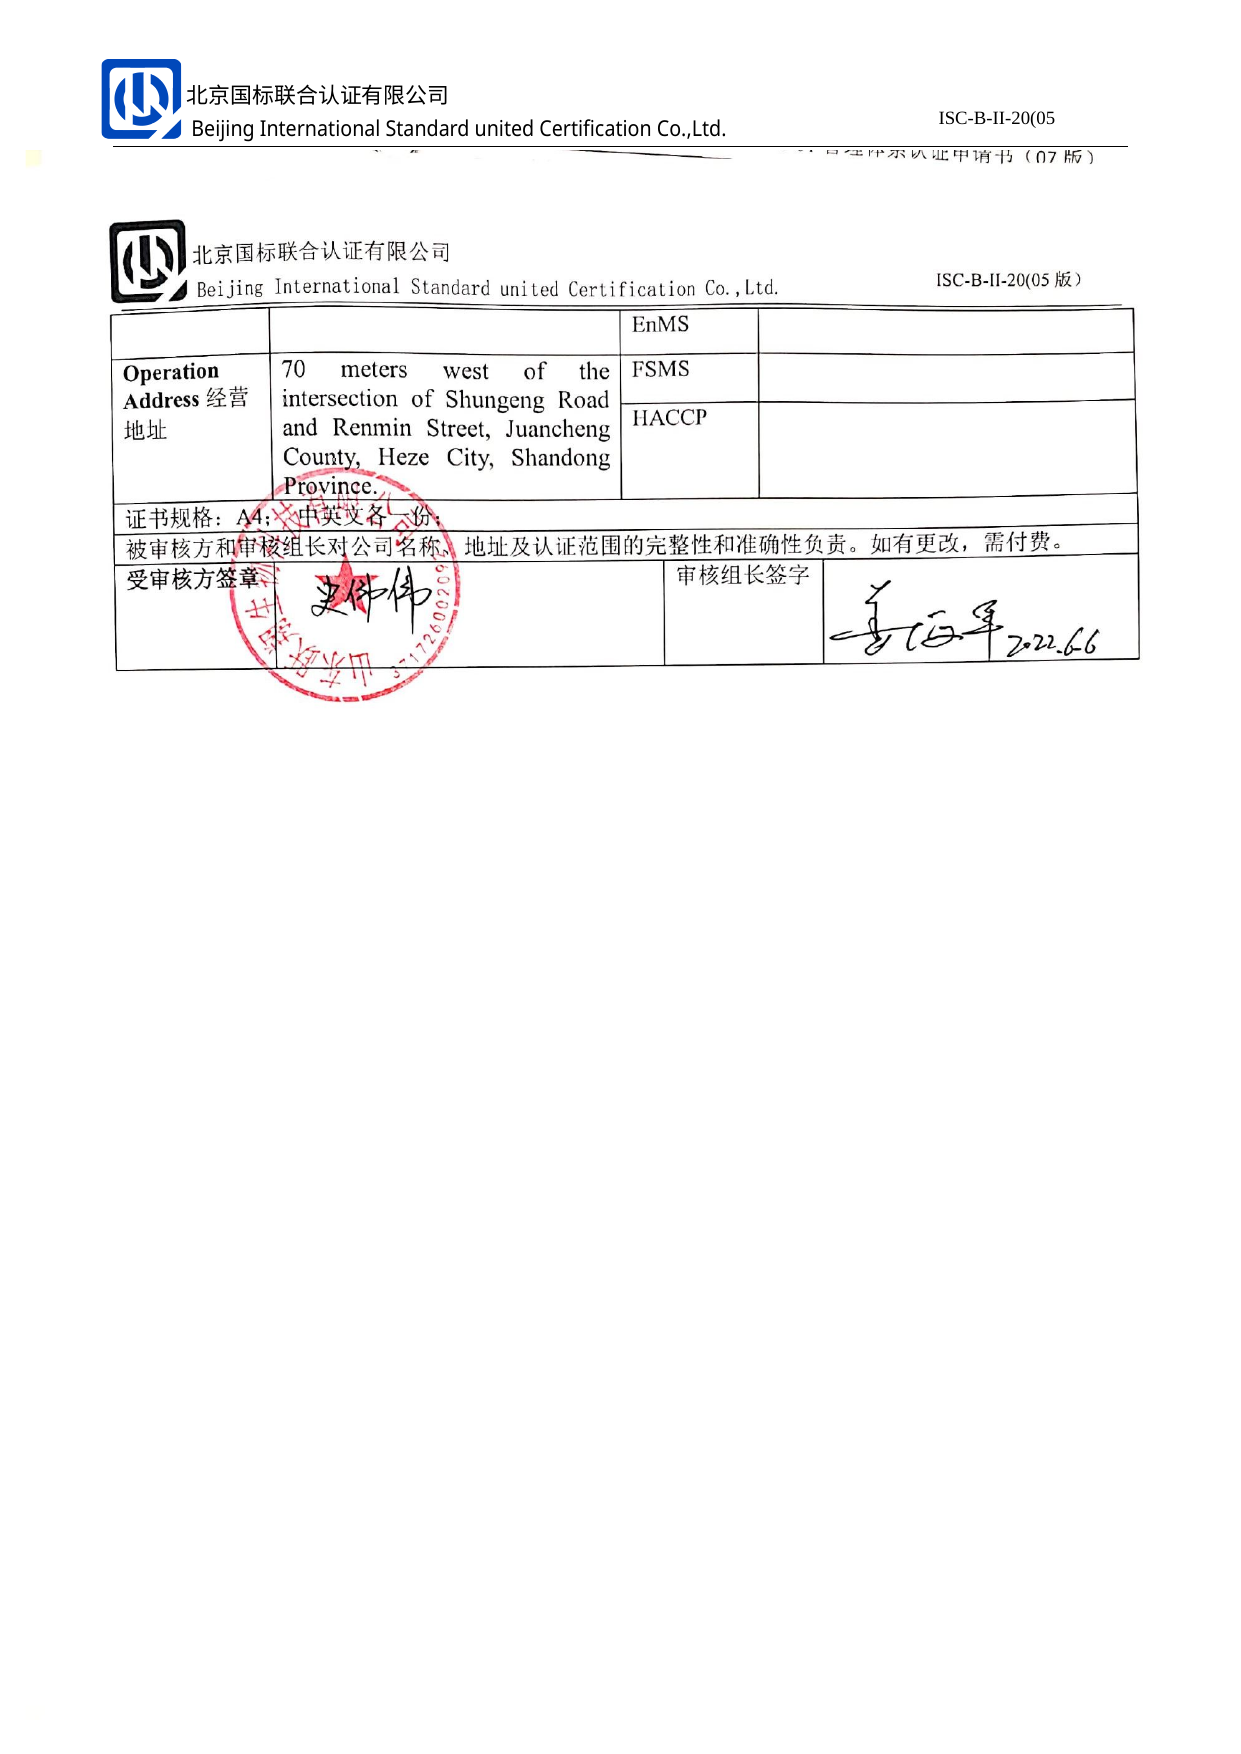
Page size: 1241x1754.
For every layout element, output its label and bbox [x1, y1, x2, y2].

picture [101, 59, 182, 139]
picture [25, 150, 1207, 1720]
